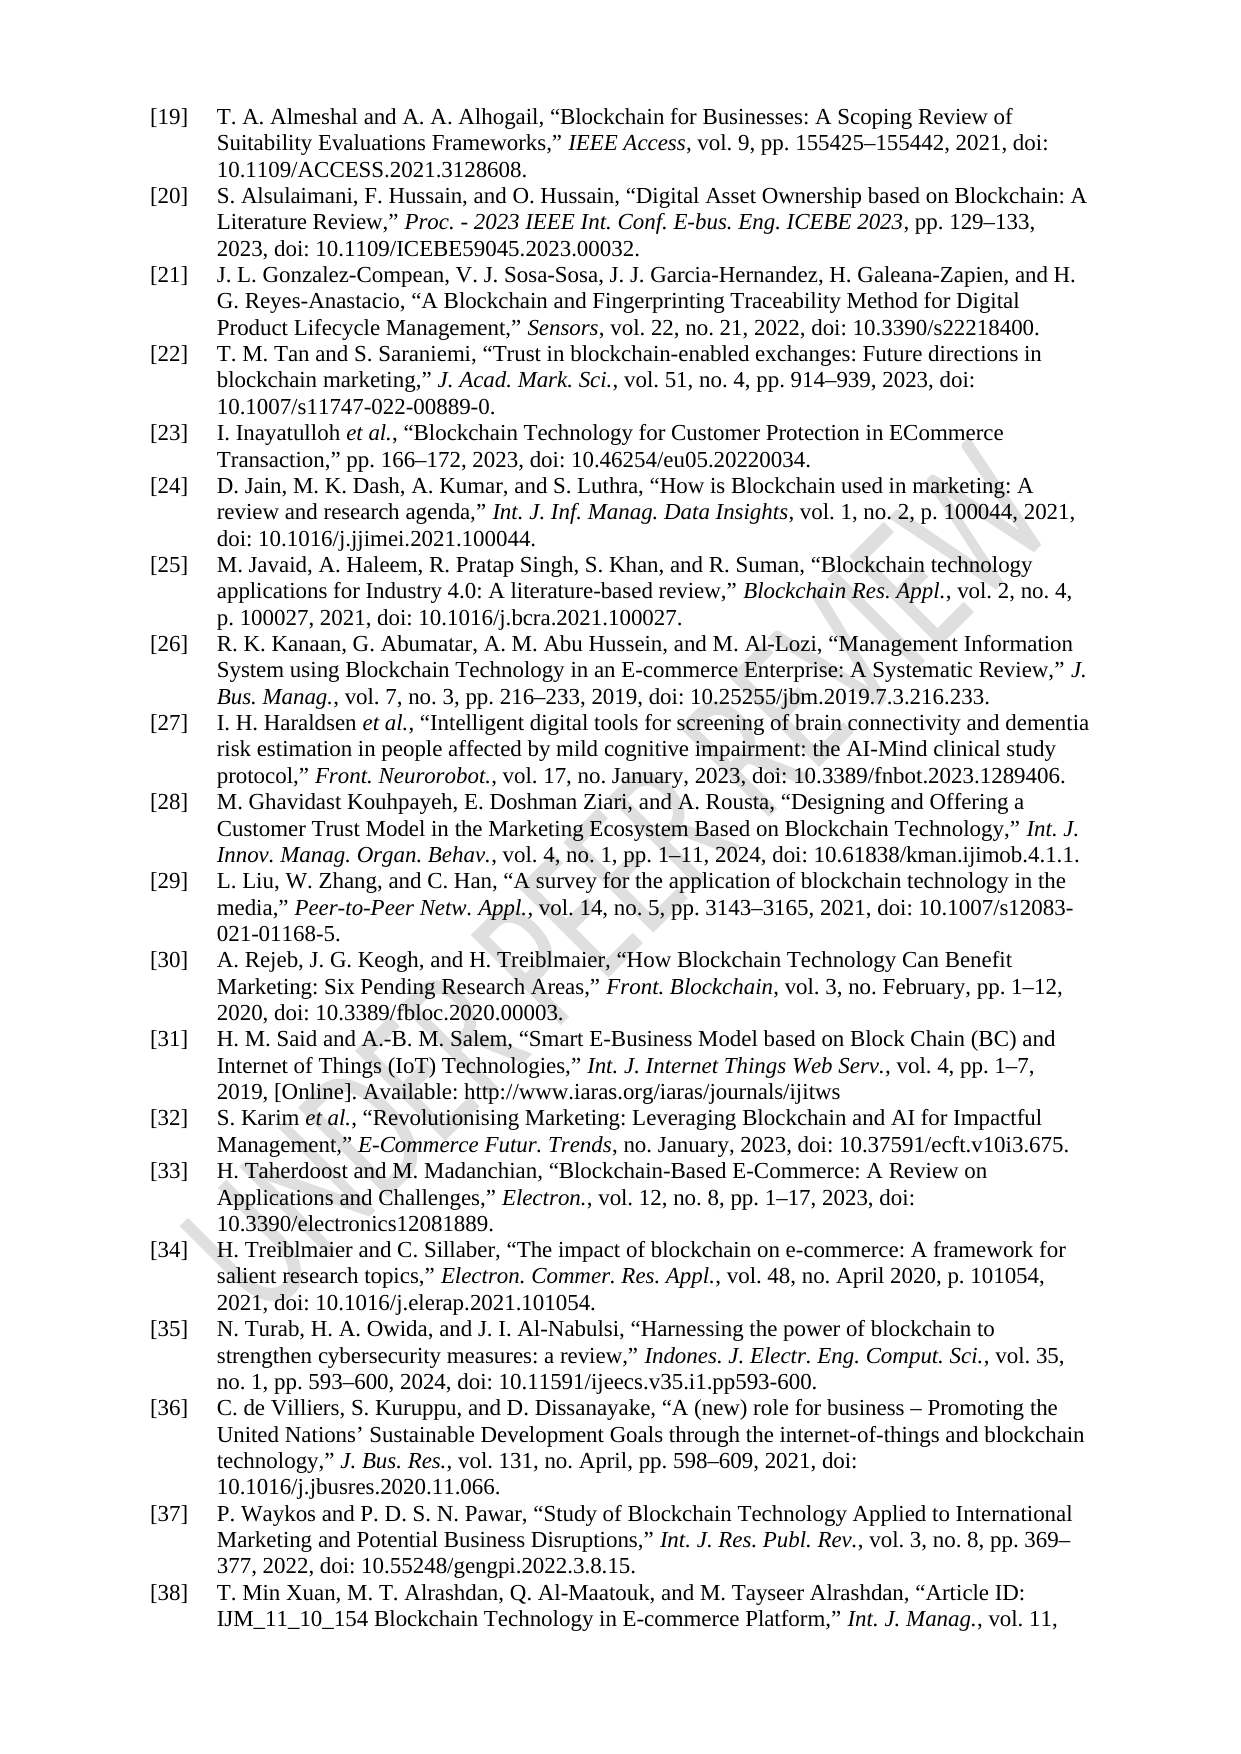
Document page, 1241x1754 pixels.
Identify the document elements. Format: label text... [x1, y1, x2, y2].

text [28] M. Ghavidast Kouhpayeh, E. Doshman Ziari, and A. Rousta, “Designing and Offering a Customer Trust Model in the Marketing Ecosystem Based on Blockchain Technology,” Int. J. Innov. Manag. Organ. Behav., vol. 4, no. 1, pp. 1–11, 2024, doi: 10.61838/kman.ijimob.4.1.1. [150, 788, 1090, 867]
text [31] H. M. Said and A.-B. M. Salem, “Smart E-Business Model based on Block Chain (BC) and Internet of Things (IoT) Technologies,” Int. J. Internet Things Web Serv., vol. 4, pp. 1–7, 2019, [Online]. Available: http://www.iaras.org/iaras/journals/ijitws [150, 1025, 1090, 1104]
text [25] M. Javaid, A. Haleem, R. Pratap Singh, S. Khan, and R. Suman, “Blockchain technology applications for Industry 4.0: A literature-based review,” Blockchain Res. Appl., vol. 2, no. 4, p. 100027, 2021, doi: 10.1016/j.bcra.2021.100027. [150, 551, 1090, 630]
text [20] S. Alsulaimani, F. Hussain, and O. Hussain, “Digital Asset Ownership based on Blockchain: A Literature Review,” Proc. - 2023 IEEE Int. Conf. E-bus. Eng. ICEBE 2023, pp. 129–133, 2023, doi: 10.1109/ICEBE59045.2023.00032. [150, 182, 1090, 261]
text [29] L. Liu, W. Zhang, and C. Han, “A survey for the application of blockchain technology in the media,” Peer-to-Peer Netw. Appl., vol. 14, no. 5, pp. 3143–3165, 2021, doi: 10.1007/s12083-021-01168-5. [150, 867, 1090, 946]
text [22] T. M. Tan and S. Saraniemi, “Trust in blockchain-enabled exchanges: Future directions in blockchain marketing,” J. Acad. Mark. Sci., vol. 51, no. 4, pp. 914–939, 2023, doi: 10.1007/s11747-022-00889-0. [150, 340, 1090, 419]
text [23] I. Inayatulloh et al., “Blockchain Technology for Customer Protection in ECommerce Transaction,” pp. 166–172, 2023, doi: 10.46254/eu05.20220034. [150, 419, 1090, 472]
text [19] T. A. Almeshal and A. A. Alhogail, “Blockchain for Businesses: A Scoping Review of Suitability Evaluations Frameworks,” IEEE Access, vol. 9, pp. 155425–155442, 2021, doi: 10.1109/ACCESS.2021.3128608. [150, 103, 1090, 182]
text [24] D. Jain, M. K. Dash, A. Kumar, and S. Luthra, “How is Blockchain used in marketing: A review and research agenda,” Int. J. Inf. Manag. Data Insights, vol. 1, no. 2, p. 100044, 2021, doi: 10.1016/j.jjimei.2021.100044. [150, 472, 1090, 551]
text [37] P. Waykos and P. D. S. N. Pawar, “Study of Blockchain Technology Applied to International Marketing and Potential Business Disruptions,” Int. J. Res. Publ. Rev., vol. 3, no. 8, pp. 369–377, 2022, doi: 10.55248/gengpi.2022.3.8.15. [150, 1500, 1090, 1579]
text [26] R. K. Kanaan, G. Abumatar, A. M. Abu Hussein, and M. Al-Lozi, “Management Information System using Blockchain Technology in an E-commerce Enterprise: A Systematic Review,” J. Bus. Manag., vol. 7, no. 3, pp. 216–233, 2019, doi: 10.25255/jbm.2019.7.3.216.233. [150, 630, 1090, 709]
text [36] C. de Villiers, S. Kuruppu, and D. Dissanayake, “A (new) role for business – Promoting the United Nations’ Sustainable Development Goals through the internet-of-things and blockchain technology,” J. Bus. Res., vol. 131, no. April, pp. 598–609, 2021, doi: 10.1016/j.jbusres.2020.11.066. [150, 1394, 1090, 1500]
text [150, 1579, 1090, 1632]
text [34] H. Treiblmaier and C. Sillaber, “The impact of blockchain on e-commerce: A framework for salient research topics,” Electron. Commer. Res. Appl., vol. 48, no. April 2020, p. 101054, 2021, doi: 10.1016/j.elerap.2021.101054. [150, 1236, 1090, 1315]
text [27] I. H. Haraldsen et al., “Intelligent digital tools for screening of brain connectivity and dementia risk estimation in people affected by mild cognitive impairment: the AI-Mind clinical study protocol,” Front. Neurorobot., vol. 17, no. January, 2023, doi: 10.3389/fnbot.2023.1289406. [150, 709, 1090, 788]
text [33] H. Taherdoost and M. Madanchian, “Blockchain-Based E-Commerce: A Review on Applications and Challenges,” Electron., vol. 12, no. 8, pp. 1–17, 2023, doi: 10.3390/electronics12081889. [150, 1157, 1090, 1236]
text [30] A. Rejeb, J. G. Keogh, and H. Treiblmaier, “How Blockchain Technology Can Benefit Marketing: Six Pending Research Areas,” Front. Blockchain, vol. 3, no. February, pp. 1–12, 2020, doi: 10.3389/fbloc.2020.00003. [150, 946, 1090, 1025]
text [32] S. Karim et al., “Revolutionising Marketing: Leveraging Blockchain and AI for Impactful Management,” E-Commerce Futur. Trends, no. January, 2023, doi: 10.37591/ecft.v10i3.675. [150, 1104, 1090, 1157]
text [21] J. L. Gonzalez-Compean, V. J. Sosa-Sosa, J. J. Garcia-Hernandez, H. Galeana-Zapien, and H. G. Reyes-Anastacio, “A Blockchain and Fingerprinting Traceability Method for Digital Product Lifecycle Management,” Sensors, vol. 22, no. 21, 2022, doi: 10.3390/s22218400. [150, 261, 1090, 340]
text [35] N. Turab, H. A. Owida, and J. I. Al-Nabulsi, “Harnessing the power of blockchain to strengthen cybersecurity measures: a review,” Indones. J. Electr. Eng. Comput. Sci., vol. 35, no. 1, pp. 593–600, 2024, doi: 10.11591/ijeecs.v35.i1.pp593-600. [150, 1315, 1090, 1394]
